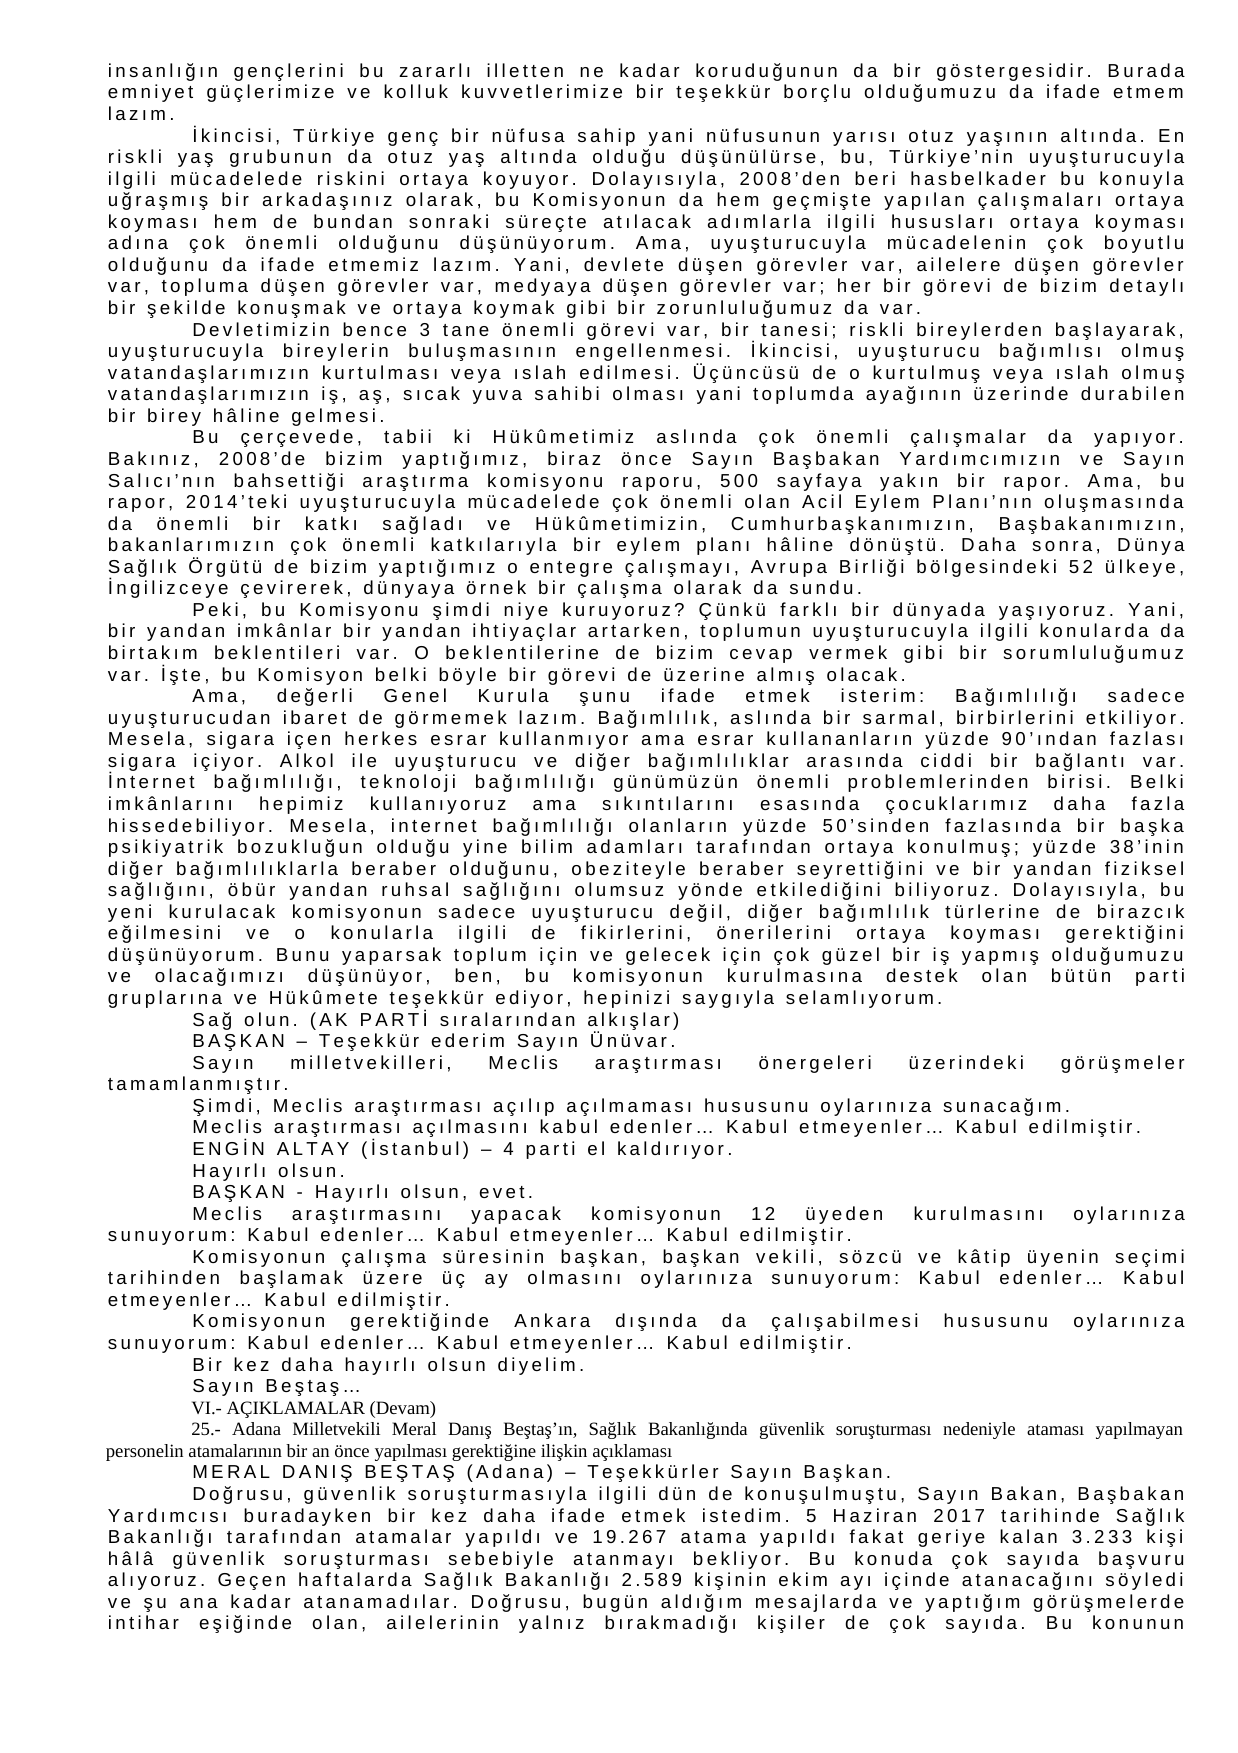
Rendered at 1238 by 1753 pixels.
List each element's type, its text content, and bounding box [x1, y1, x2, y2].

text İkincisi, Türkiye genç bir nüfusa sahip yani nüfusunun yarısı otuz yaşının altında. En riskli yaş grubunun da otuz yaş altında olduğu düşünülürse, bu, Türkiye’nin uyuşturucuyla ilgili mücadelede riskini ortaya koyuyor. Dolayısıyla, 2008’den beri hasbelkader bu konuyla uğraşmış bir arkadaşınız olarak, bu Komisyonun da hem geçmişte yapılan çalışmaları ortaya koyması hem de bundan sonraki süreçte atılacak adımlarla ilgili hususları ortaya koyması adına çok önemli olduğunu düşünüyorum. Ama, uyuşturucuyla mücadelenin çok boyutlu olduğunu da ifade etmemiz lazım. Yani, devlete düşen görevler var, ailelere düşen görevler var, topluma düşen görevler var, medyaya düşen görevler var; her bir görevi de bizim detaylı bir şekilde konuşmak ve ortaya koymak gibi bir zorunluluğumuz da var. [108, 124, 1186, 318]
text Bir kez daha hayırlı olsun diyelim. [108, 1353, 1186, 1375]
text Sayın Beştaş… [108, 1375, 1186, 1397]
text Meclis araştırmasını yapacak komisyonun 12 üyeden kurulmasını oylarınıza sunuyorum: Kabul edenler… Kabul etmeyenler… Kabul edilmiştir. [108, 1202, 1186, 1246]
text VI.- AÇIKLAMALAR (Devam) [106, 1397, 1184, 1418]
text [108, 60, 1186, 124]
text Şimdi, Meclis araştırması açılıp açılmaması hususunu oylarınıza sunacağım. [108, 1095, 1186, 1116]
text Peki, bu Komisyonu şimdi niye kuruyoruz? Çünkü farklı bir dünyada yaşıyoruz. Yani, bir yandan imkânlar bir yandan ihtiyaçlar artarken, toplumun uyuşturucuyla ilgili konularda da birtakım beklentileri var. O beklentilerine de bizim cevap vermek gibi bir sorumluluğumuz var. İşte, bu Komisyon belki böyle bir görevi de üzerine almış olacak. [108, 599, 1186, 685]
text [108, 1483, 1186, 1634]
text Ama, değerli Genel Kurula şunu ifade etmek isterim: Bağımlılığı sadece uyuşturucudan ibaret de görmemek lazım. Bağımlılık, aslında bir sarmal, birbirlerini etkiliyor. Mesela, sigara içen herkes esrar kullanmıyor ama esrar kullananların yüzde 90’ından fazlası sigara içiyor. Alkol ile uyuşturucu ve diğer bağımlılıklar arasında ciddi bir bağlantı var. İnternet bağımlılığı, teknoloji bağımlılığı günümüzün önemli problemlerinden birisi. Belki imkânlarını hepimiz kullanıyoruz ama sıkıntılarını esasında çocuklarımız daha fazla hissedebiliyor. Mesela, internet bağımlılığı olanların yüzde 50’sinden fazlasında bir başka psikiyatrik bozukluğun olduğu yine bilim adamları tarafından ortaya konulmuş; yüzde 38’inin diğer bağımlılıklarla beraber olduğunu, obeziteyle beraber seyrettiğini ve bir yandan fiziksel sağlığını, öbür yandan ruhsal sağlığını olumsuz yönde etkilediğini biliyoruz. Dolayısıyla, bu yeni kurulacak komisyonun sadece uyuşturucu değil, diğer bağımlılık türlerine de birazcık eğilmesini ve o konularla ilgili de fikirlerini, önerilerini ortaya koyması gerektiğini düşünüyorum. Bunu yaparsak toplum için ve gelecek için çok güzel bir iş yapmış olduğumuzu ve olacağımızı düşünüyor, ben, bu komisyonun kurulmasına destek olan bütün parti gruplarına ve Hükûmete teşekkür ediyor, hepinizi saygıyla selamlıyorum. [108, 685, 1186, 1008]
text BAŞKAN – Teşekkür ederim Sayın Ünüvar. [108, 1030, 1186, 1052]
text ENGİN ALTAY (İstanbul) – 4 parti el kaldırıyor. [108, 1138, 1186, 1159]
text Bu çerçevede, tabii ki Hükûmetimiz aslında çok önemli çalışmalar da yapıyor. Bakınız, 2008’de bizim yaptığımız, biraz önce Sayın Başbakan Yardımcımızın ve Sayın Salıcı’nın bahsettiği araştırma komisyonu raporu, 500 sayfaya yakın bir rapor. Ama, bu rapor, 2014’teki uyuşturucuyla mücadelede çok önemli olan Acil Eylem Planı’nın oluşmasında da önemli bir katkı sağladı ve Hükûmetimizin, Cumhurbaşkanımızın, Başbakanımızın, bakanlarımızın çok önemli katkılarıyla bir eylem planı hâline dönüştü. Daha sonra, Dünya Sağlık Örgütü de bizim yaptığımız o entegre çalışmayı, Avrupa Birliği bölgesindeki 52 ülkeye, İngilizceye çevirerek, dünyaya örnek bir çalışma olarak da sundu. [108, 426, 1186, 599]
text Meclis araştırması açılmasını kabul edenler… Kabul etmeyenler… Kabul edilmiştir. [108, 1116, 1186, 1138]
text Komisyonun gerektiğinde Ankara dışında da çalışabilmesi hususunu oylarınıza sunuyorum: Kabul edenler… Kabul etmeyenler… Kabul edilmiştir. [108, 1310, 1186, 1353]
text Hayırlı olsun. [108, 1159, 1186, 1181]
text 25.- Adana Milletvekili Meral Danış Beştaş’ın, Sağlık Bakanlığında güvenlik soruşturması nedeniyle ataması yapılmayan personelin atamalarının bir an önce yapılması gerektiğine ilişkin açıklaması [106, 1418, 1184, 1461]
text BAŞKAN - Hayırlı olsun, evet. [108, 1181, 1186, 1202]
text Sayın milletvekilleri, Meclis araştırması önergeleri üzerindeki görüşmeler tamamlanmıştır. [108, 1052, 1186, 1095]
text Komisyonun çalışma süresinin başkan, başkan vekili, sözcü ve kâtip üyenin seçimi tarihinden başlamak üzere üç ay olmasını oylarınıza sunuyorum: Kabul edenler… Kabul etmeyenler… Kabul edilmiştir. [108, 1246, 1186, 1310]
text Devletimizin bence 3 tane önemli görevi var, bir tanesi; riskli bireylerden başlayarak, uyuşturucuyla bireylerin buluşmasının engellenmesi. İkincisi, uyuşturucu bağımlısı olmuş vatandaşlarımızın kurtulması veya ıslah edilmesi. Üçüncüsü de o kurtulmuş veya ıslah olmuş vatandaşlarımızın iş, aş, sıcak yuva sahibi olması yani toplumda ayağının üzerinde durabilen bir birey hâline gelmesi. [108, 318, 1186, 426]
text MERAL DANIŞ BEŞTAŞ (Adana) – Teşekkürler Sayın Başkan. [108, 1461, 1186, 1483]
text Sağ olun. (AK PARTİ sıralarından alkışlar) [103, 1008, 1186, 1030]
